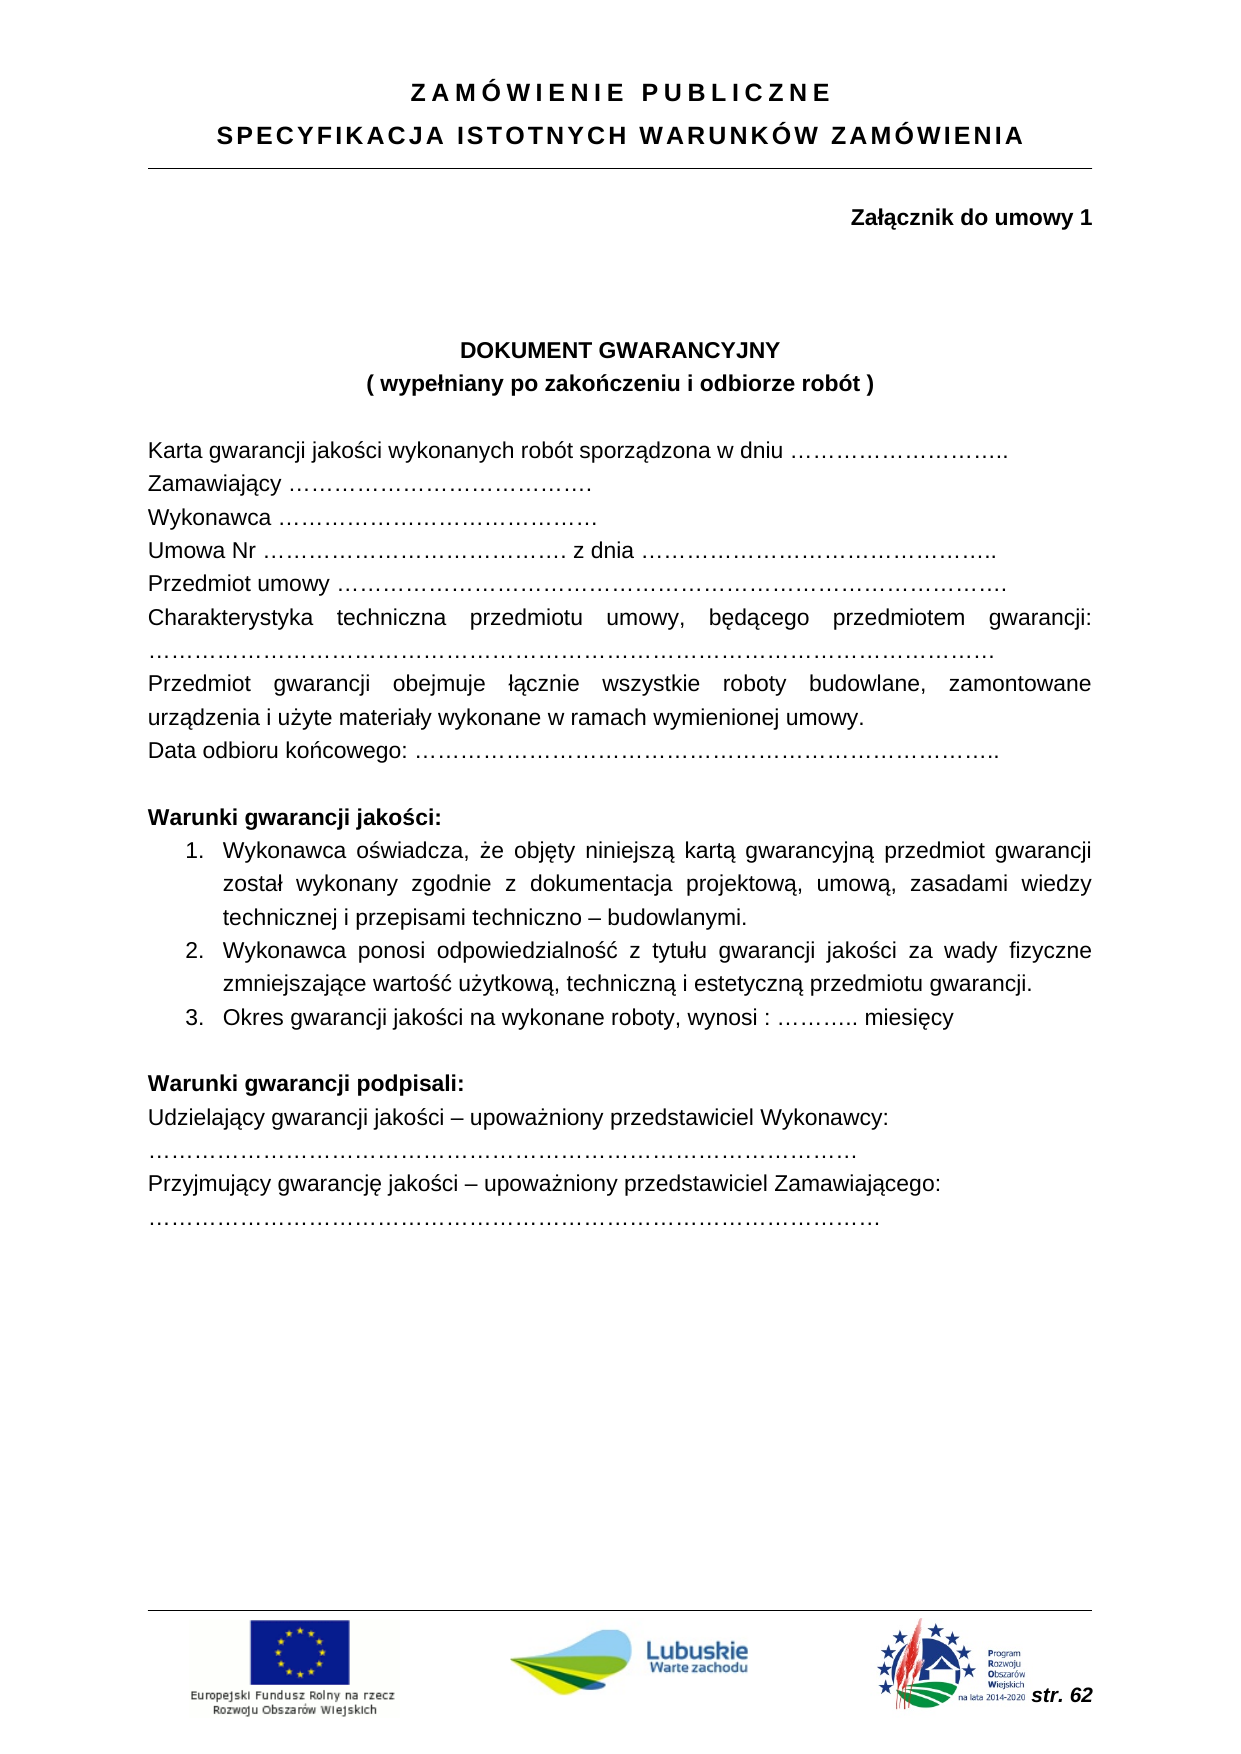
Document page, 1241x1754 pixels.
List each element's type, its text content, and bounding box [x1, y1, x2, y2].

text Wykonawca …………………………………… [148, 498, 1092, 532]
text Warunki gwarancji jakości: [148, 798, 1092, 832]
text ( wypełniany po zakończeniu i odbiorze robót ) [148, 365, 1092, 398]
text Charakterystyka techniczna przedmiotu umowy, będącego przedmiotem gwarancji: ………………………………………………………………………………………………… [148, 598, 1092, 665]
text ………………………………………………………………………………… [148, 1132, 1092, 1165]
text Zamawiający …………………………………. [148, 465, 1092, 498]
text Załącznik do umowy 1 [148, 198, 1092, 232]
text Przyjmujący gwarancję jakości – upoważniony przedstawiciel Zamawiającego: [148, 1165, 1092, 1198]
list Okres gwarancji jakości na wykonane roboty, wynosi : ……….. miesięcy [185, 998, 1092, 1032]
text Warunki gwarancji podpisali: [148, 1065, 1092, 1098]
list Wykonawca ponosi odpowiedzialność z tytułu gwarancji jakości za wady fizyczne zmniejszające wartość użytkową, techniczną i estetyczną przedmiotu gwarancji. [185, 932, 1092, 998]
picture [870, 1618, 1037, 1718]
text Udzielający gwarancji jakości – upoważniony przedstawiciel Wykonawcy: [148, 1098, 1092, 1132]
list Wykonawca oświadcza, że objęty niniejszą kartą gwarancyjną przedmiot gwarancji został wykonany zgodnie z dokumentacja projektową, umową, zasadami wiedzy technicznej i przepisami techniczno – budowlanymi. [185, 832, 1092, 932]
text DOKUMENT GWARANCYJNY [148, 332, 1092, 365]
text Przedmiot umowy ……………………………………………………………………………. [148, 565, 1092, 598]
text Umowa Nr …………………………………. z dnia ……………………………………….. [148, 532, 1092, 565]
text Karta gwarancji jakości wykonanych robót sporządzona w dniu ……………………….. [148, 432, 1092, 465]
picture [189, 1619, 400, 1718]
text Data odbioru końcowego: ………………………………………………………………….. [148, 732, 1092, 765]
text …………………………………………………………………………………… [148, 1198, 1092, 1232]
text Przedmiot gwarancji obejmuje łącznie wszystkie roboty budowlane, zamontowane urządzenia i użyte materiały wykonane w ramach wymienionej umowy. [148, 665, 1092, 732]
picture [510, 1618, 749, 1708]
